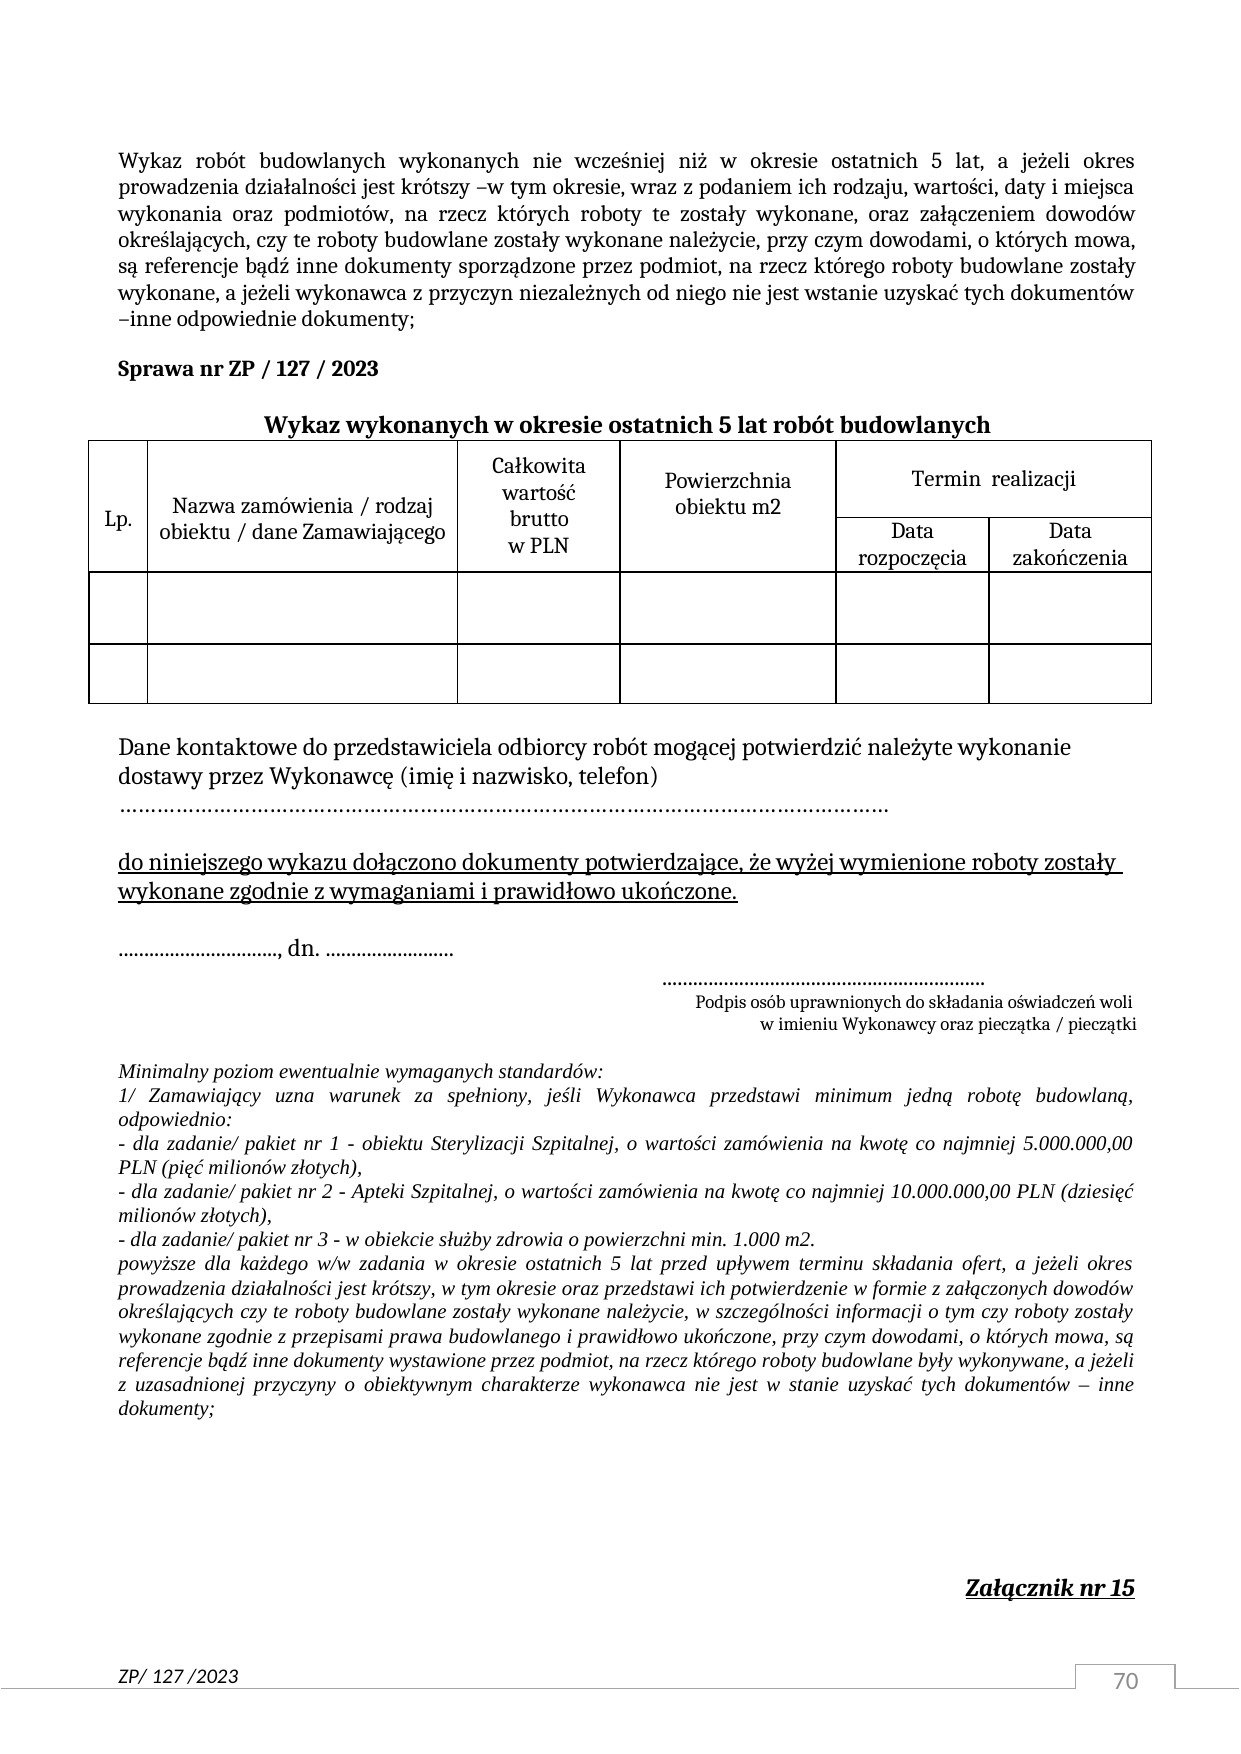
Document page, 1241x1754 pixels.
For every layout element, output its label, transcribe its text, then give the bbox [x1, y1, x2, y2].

text - dla zadanie/ pakiet nr 1 - obiektu Sterylizacji Szpitalnej, o wartości zamówienia na kwotę co najmniej 5.000.000,00 PLN (pięć milionów złotych), [118, 1131, 1137, 1179]
text Minimalny poziom ewentualnie wymaganych standardów: [118, 1059, 1137, 1083]
text Sprawa nr ZP / 127 / 2023 [118, 356, 1137, 382]
table_cell [621, 573, 835, 643]
table_header Lp. [89, 441, 147, 571]
table_cell [458, 645, 619, 703]
table_cell Data rozpoczęcia [837, 518, 988, 571]
table_cell [90, 645, 147, 703]
text - dla zadanie/ pakiet nr 3 - w obiekcie służby zdrowia o powierzchni min. 1.000 m2. [118, 1227, 1137, 1251]
text Załącznik nr 15 [118, 1573, 1137, 1602]
text Wykaz wykonanych w okresie ostatnich 5 lat robót budowlanych [118, 411, 1137, 440]
table_cell [621, 645, 835, 703]
text 1/ Zamawiający uzna warunek za spełniony, jeśli Wykonawca przedstawi minimum jedną robotę budowlaną, odpowiednio: [118, 1083, 1137, 1131]
table_cell [148, 645, 457, 703]
table_header Powierzchnia obiektu m2 [621, 441, 835, 571]
text ............................................................... [118, 963, 1137, 992]
text powyższe dla każdego w/w zadania w okresie ostatnich 5 lat przed upływem terminu składania ofert, a jeżeli okres prowadzenia działalności jest krótszy, w tym okresie oraz przedstawi ich potwierdzenie w formie z załączonych dowodów określających czy te roboty budowlane zostały wykonane należycie, w szczególności informacji o tym czy roboty zostały wykonane zgodnie z przepisami prawa budowlanego i prawidłowo ukończone, przy czym dowodami, o których mowa, są referencje bądź inne dokumenty wystawione przez podmiot, na rzecz którego roboty budowlane były wykonywane, a jeżeli z uzasadnionej przyczyny o obiektywnym charakterze wykonawca nie jest w stanie uzyskać tych dokumentów – inne dokumenty; [118, 1251, 1137, 1420]
table_cell [990, 645, 1151, 703]
table_header Całkowita wartość brutto w PLN [458, 441, 619, 571]
text ..............................., dn. ......................... [118, 934, 1137, 963]
table_header Nazwa zamówienia / rodzaj obiektu / dane Zamawiającego [148, 441, 457, 571]
table_cell [837, 573, 988, 643]
table_header Termin realizacji [837, 441, 1151, 517]
text Podpis osób uprawnionych do składania oświadczeń woli w imieniu Wykonawcy oraz pieczątka / pieczątki [118, 992, 1137, 1035]
table_cell [990, 573, 1151, 643]
table_cell [90, 573, 147, 643]
table_cell [458, 573, 619, 643]
table_cell Data zakończenia [990, 518, 1151, 571]
text - dla zadanie/ pakiet nr 2 - Apteki Szpitalnej, o wartości zamówienia na kwotę co najmniej 10.000.000,00 PLN (dziesięć milionów złotych), [118, 1179, 1137, 1227]
text Dane kontaktowe do przedstawiciela odbiorcy robót mogącej potwierdzić należyte wykonanie dostawy przez Wykonawcę (imię i nazwisko, telefon) …………………………………………………………………………………………………………… [118, 733, 1137, 819]
table_cell [837, 645, 988, 703]
text do niniejszego wykazu dołączono dokumenty potwierdzające, że wyżej wymienione roboty zostały wykonane zgodnie z wymaganiami i prawidłowo ukończone. [118, 848, 1137, 905]
table_cell [148, 573, 457, 643]
text Wykaz robót budowlanych wykonanych nie wcześniej niż w okresie ostatnich 5 lat, a jeżeli okres prowadzenia działalności jest krótszy –w tym okresie, wraz z podaniem ich rodzaju, wartości, daty i miejsca wykonania oraz podmiotów, na rzecz których roboty te zostały wykonane, oraz załączeniem dowodów określających, czy te roboty budowlane zostały wykonane należycie, przy czym dowodami, o których mowa, są referencje bądź inne dokumenty sporządzone przez podmiot, na rzecz którego roboty budowlane zostały wykonane, a jeżeli wykonawca z przyczyn niezależnych od niego nie jest wstanie uzyskać tych dokumentów –inne odpowiednie dokumenty; [118, 148, 1137, 332]
